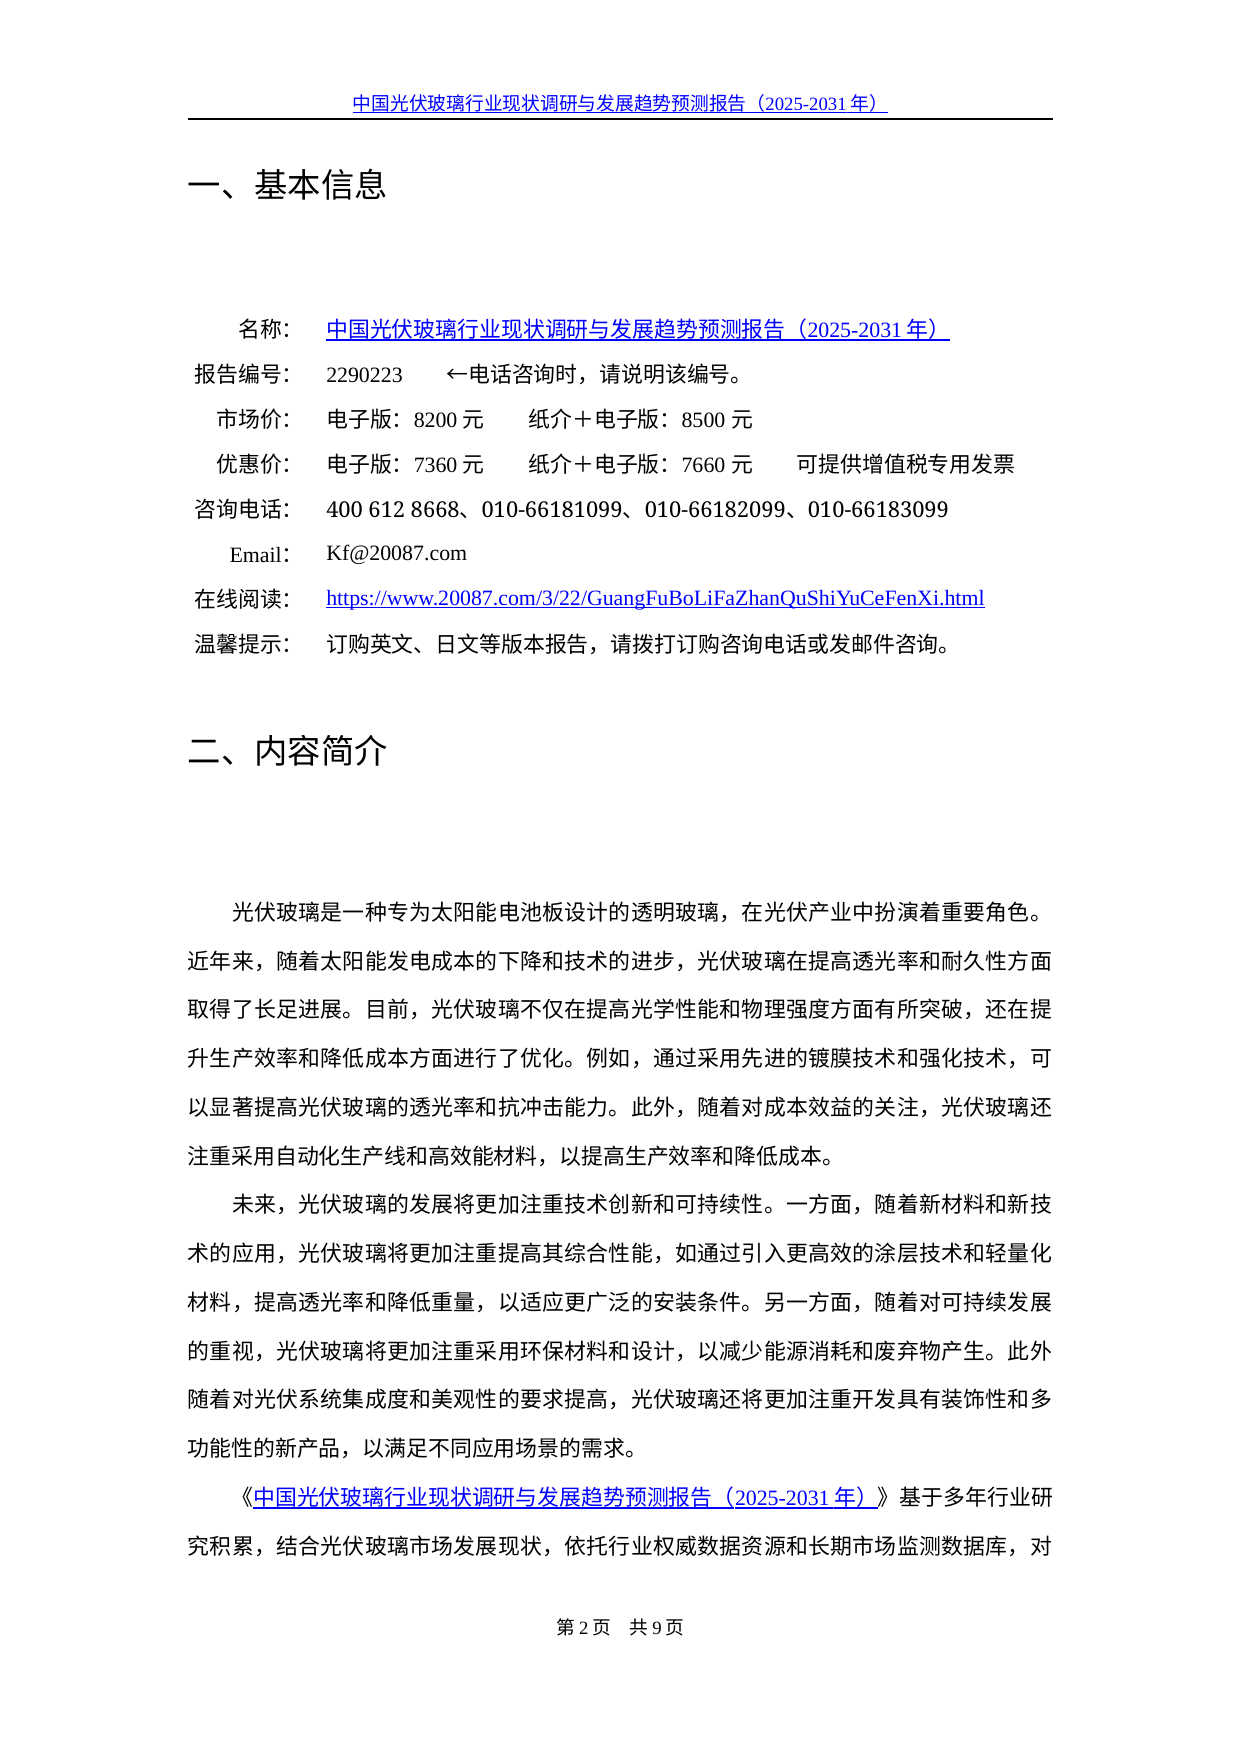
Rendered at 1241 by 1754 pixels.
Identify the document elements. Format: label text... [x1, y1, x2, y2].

table_cell 电子版：7360 元 纸介＋电子版：7660 元 可提供增值税专用发票 [315, 447, 1073, 492]
title 二、内容简介 [187, 717, 1053, 782]
table_cell 咨询电话： [167, 492, 315, 537]
table_cell 温馨提示： [167, 627, 315, 672]
table_cell 报告编号： [167, 357, 315, 402]
table_header 中国光伏玻璃行业现状调研与发展趋势预测报告（2025-2031年） [315, 312, 1073, 357]
table_cell 电子版：8200 元 纸介＋电子版：8500 元 [315, 402, 1073, 447]
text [187, 894, 1053, 1561]
table_cell 优惠价： [167, 447, 315, 492]
table_cell Kf@20087.com [315, 537, 1073, 582]
table_cell 市场价： [167, 402, 315, 447]
table_cell 在线阅读： [167, 582, 315, 627]
table_cell Email： [167, 537, 315, 582]
table_header 名称： [167, 312, 315, 357]
table_cell 2290223 ←电话咨询时，请说明该编号。 [315, 357, 1073, 402]
table_cell [315, 582, 1073, 627]
title 一、基本信息 [187, 150, 1053, 215]
table_cell 400 612 8668、010-66181099、010-66182099、010-66183099 [315, 492, 1073, 537]
table_cell 订购英文、日文等版本报告，请拨打订购咨询电话或发邮件咨询。 [315, 627, 1073, 672]
